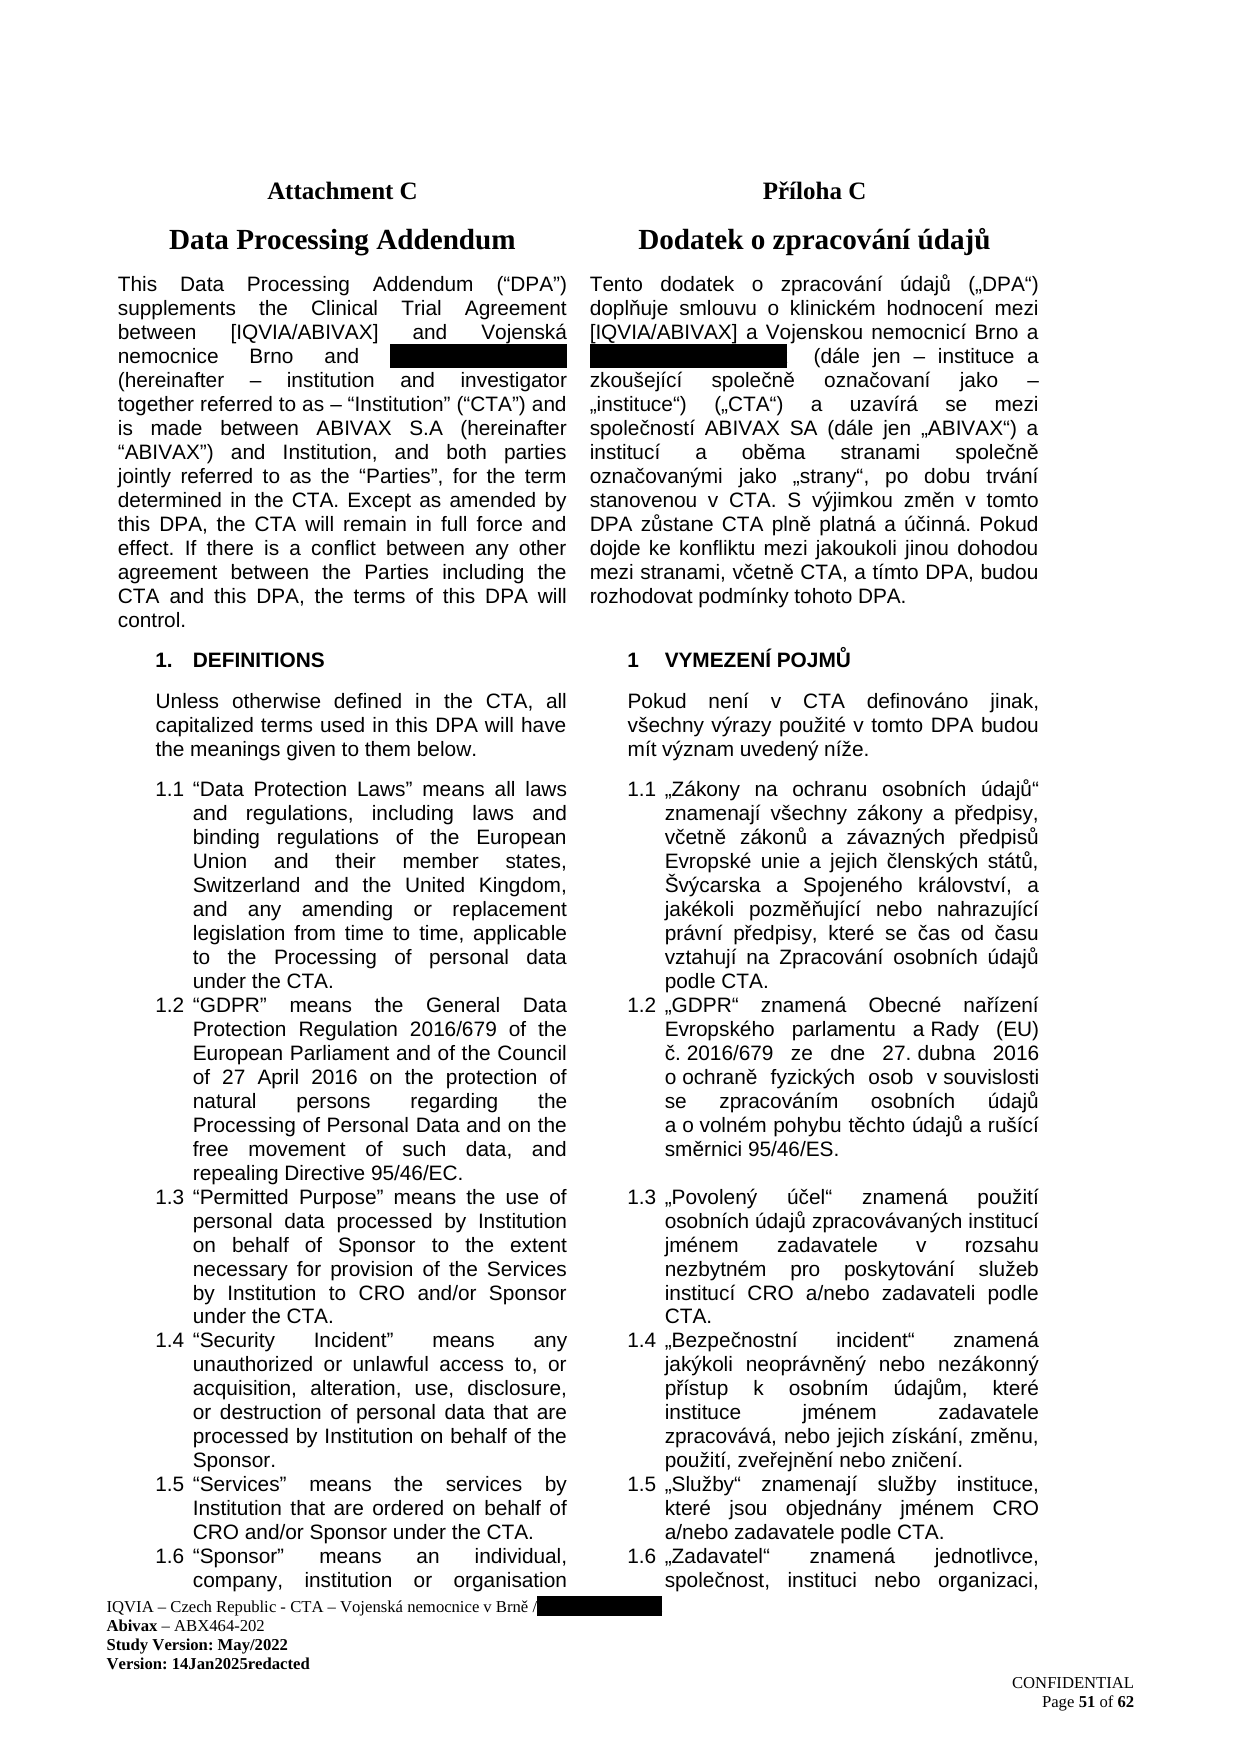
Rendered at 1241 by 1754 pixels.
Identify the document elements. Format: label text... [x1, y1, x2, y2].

table_header Příloha C [578, 176, 1050, 222]
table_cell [106, 1544, 578, 1592]
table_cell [578, 1544, 1050, 1592]
table_cell 1.5 „Služby“ znamenají služby instituce, které jsou objednány jménem CRO a/nebo zadavatele podle CTA. [578, 1472, 1050, 1544]
table_cell 1 VYMEZENÍ POJMŮ [578, 631, 1050, 689]
table_cell Tento dodatek o zpracování údajů („DPA“) doplňuje smlouvu o klinickém hodnocení mezi [IQVIA/ABIVAX] a Vojenskou nemocnicí Brno a xxxxxxxxxxxxxxxxxxx (dále jen – instituce a zkoušející společně označovaní jako – „instituce“) („CTA“) a uzavírá se mezi společností ABIVAX SA (dále jen „ABIVAX“) a institucí a oběma stranami společně označovanými jako „strany“, po dobu trvání stanovenou v CTA. S výjimkou změn v tomto DPA zůstane CTA plně platná a účinná. Pokud dojde ke konfliktu mezi jakoukoli jinou dohodou mezi stranami, včetně CTA, a tímto DPA, budou rozhodovat podmínky tohoto DPA. [578, 272, 1050, 631]
table_cell 1. DEFINITIONS [106, 631, 578, 689]
table_cell 1.5 “Services” means the services by Institution that are ordered on behalf of CRO and/or Sponsor under the CTA. [106, 1472, 578, 1544]
table_cell 1.3 “Permitted Purpose” means the use of personal data processed by Institution on behalf of Sponsor to the extent necessary for provision of the Services by Institution to CRO and/or Sponsor under the CTA. [106, 1185, 578, 1328]
table_cell 1.2 „GDPR“ znamená Obecné nařízení Evropského parlamentu a Rady (EU) č. 2016/679 ze dne 27. dubna 2016 o ochraně fyzických osob v souvislosti se zpracováním osobních údajů a o volném pohybu těchto údajů a rušící směrnici 95/46/ES. [578, 993, 1050, 1184]
table_cell 1.2 “GDPR” means the General Data Protection Regulation 2016/679 of the European Parliament and of the Council of 27 April 2016 on the protection of natural persons regarding the Processing of Personal Data and on the free movement of such data, and repealing Directive 95/46/EC. [106, 993, 578, 1184]
table_cell 1.1 „Zákony na ochranu osobních údajů“ znamenají všechny zákony a předpisy, včetně zákonů a závazných předpisů Evropské unie a jejich členských států, Švýcarska a Spojeného království, a jakékoli pozměňující nebo nahrazující právní předpisy, které se čas od času vztahují na Zpracování osobních údajů podle CTA. [578, 777, 1050, 993]
table_cell This Data Processing Addendum (“DPA”) supplements the Clinical Trial Agreement between [IQVIA/ABIVAX] and Vojenská nemocnice Brno and xxxxxxxxxxxxxxxxx (hereinafter – institution and investigator together referred to as – “Institution” (“CTA”) and is made between ABIVAX S.A (hereinafter “ABIVAX”) and Institution, and both parties jointly referred to as the “Parties”, for the term determined in the CTA. Except as amended by this DPA, the CTA will remain in full force and effect. If there is a conflict between any other agreement between the Parties including the CTA and this DPA, the terms of this DPA will control. [106, 272, 578, 631]
table_cell 1.1 “Data Protection Laws” means all laws and regulations, including laws and binding regulations of the European Union and their member states, Switzerland and the United Kingdom, and any amending or replacement legislation from time to time, applicable to the Processing of personal data under the CTA. [106, 777, 578, 993]
table_cell 1.3 „Povolený účel“ znamená použití osobních údajů zpracovávaných institucí jménem zadavatele v rozsahu nezbytném pro poskytování služeb institucí CRO a/nebo zadavateli podle CTA. [578, 1185, 1050, 1328]
table_cell Dodatek o zpracování údajů [578, 222, 1050, 272]
table_cell 1.4 “Security Incident” means any unauthorized or unlawful access to, or acquisition, alteration, use, disclosure, or destruction of personal data that are processed by Institution on behalf of the Sponsor. [106, 1328, 578, 1472]
table_cell Data Processing Addendum [106, 222, 578, 272]
table_cell 1.4 „Bezpečnostní incident“ znamená jakýkoli neoprávněný nebo nezákonný přístup k osobním údajům, které instituce jménem zadavatele zpracovává, nebo jejich získání, změnu, použití, zveřejnění nebo zničení. [578, 1328, 1050, 1472]
table_header Attachment C [106, 176, 578, 222]
table_cell Pokud není v CTA definováno jinak, všechny výrazy použité v tomto DPA budou mít význam uvedený níže. [578, 689, 1050, 777]
table_cell Unless otherwise defined in the CTA, all capitalized terms used in this DPA will have the meanings given to them below. [106, 689, 578, 777]
